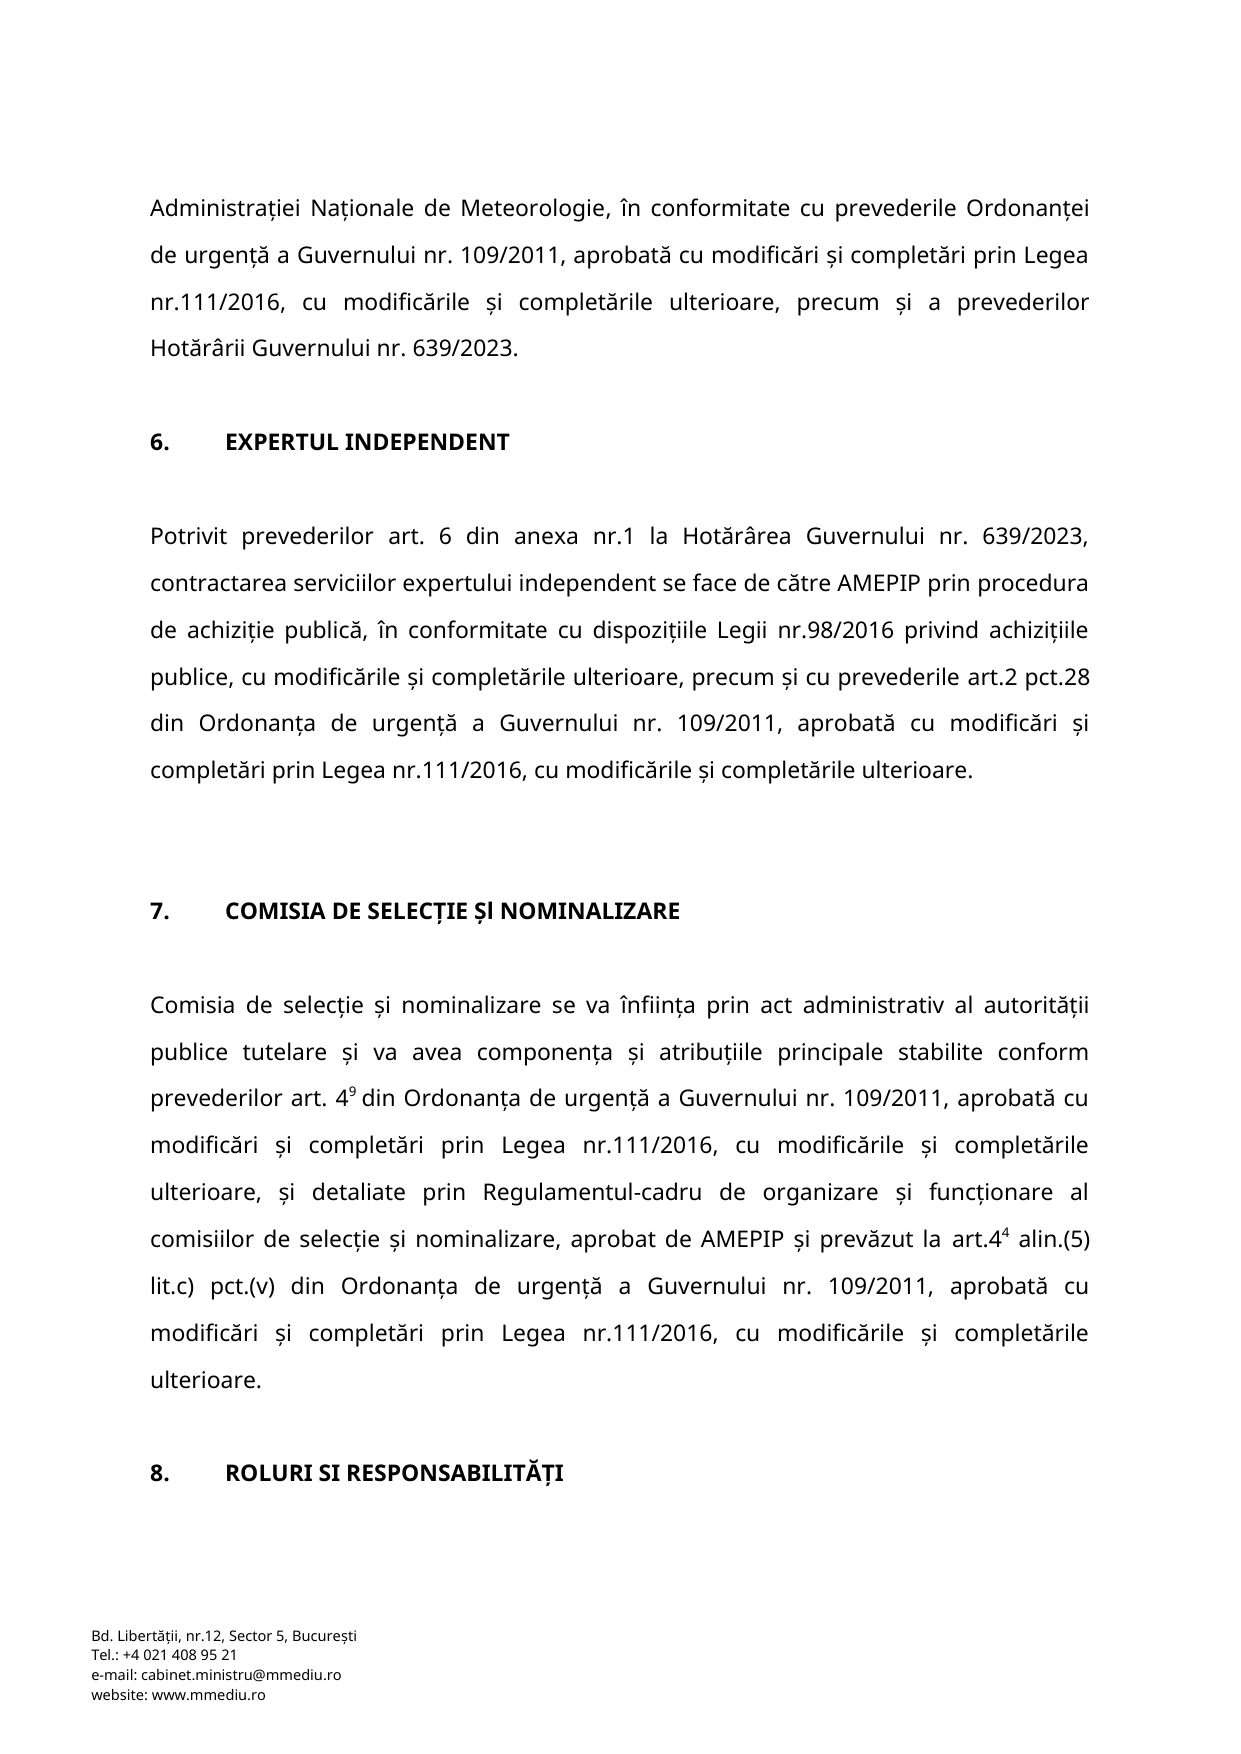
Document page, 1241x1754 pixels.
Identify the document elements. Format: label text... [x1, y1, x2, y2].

list COMISIA DE SELECȚIE Șl NOMINALIZARE [150, 895, 1090, 926]
list ROLURI SI RESPONSABILITĂȚI [150, 1457, 1090, 1488]
list Comisia de selecție și nominalizare se va înființa prin act administrativ al autorității publice tutelare și va avea componența și atribuțiile principale stabilite conform prevederilor art. 49 din Ordonanța de urgență a Guvernului nr. 109/2011, aprobată cu modificări și completări prin Legea nr.111/2016, cu modificările și completările ulterioare, și detaliate prin Regulamentul-cadru de organizare și funcționare al comisiilor de selecție și nominalizare, aprobat de AMEPIP și prevăzut la art.44 alin.(5) lit.c) pct.(v) din Ordonanța de urgență a Guvernului nr. 109/2011, aprobată cu modificări și completări prin Legea nr.111/2016, cu modificările și completările ulterioare. [150, 988, 1090, 1395]
list Potrivit prevederilor art. 6 din anexa nr.1 la Hotărârea Guvernului nr. 639/2023, contractarea serviciilor expertului independent se face de către AMEPIP prin procedura de achiziție publică, în conformitate cu dispozițiile Legii nr.98/2016 privind achizițiile publice, cu modificările și completările ulterioare, precum și cu prevederile art.2 pct.28 din Ordonanța de urgență a Guvernului nr. 109/2011, aprobată cu modificări și completări prin Legea nr.111/2016, cu modificările și completările ulterioare. [150, 520, 1090, 785]
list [150, 192, 1090, 363]
list EXPERTUL INDEPENDENT [150, 426, 1090, 457]
